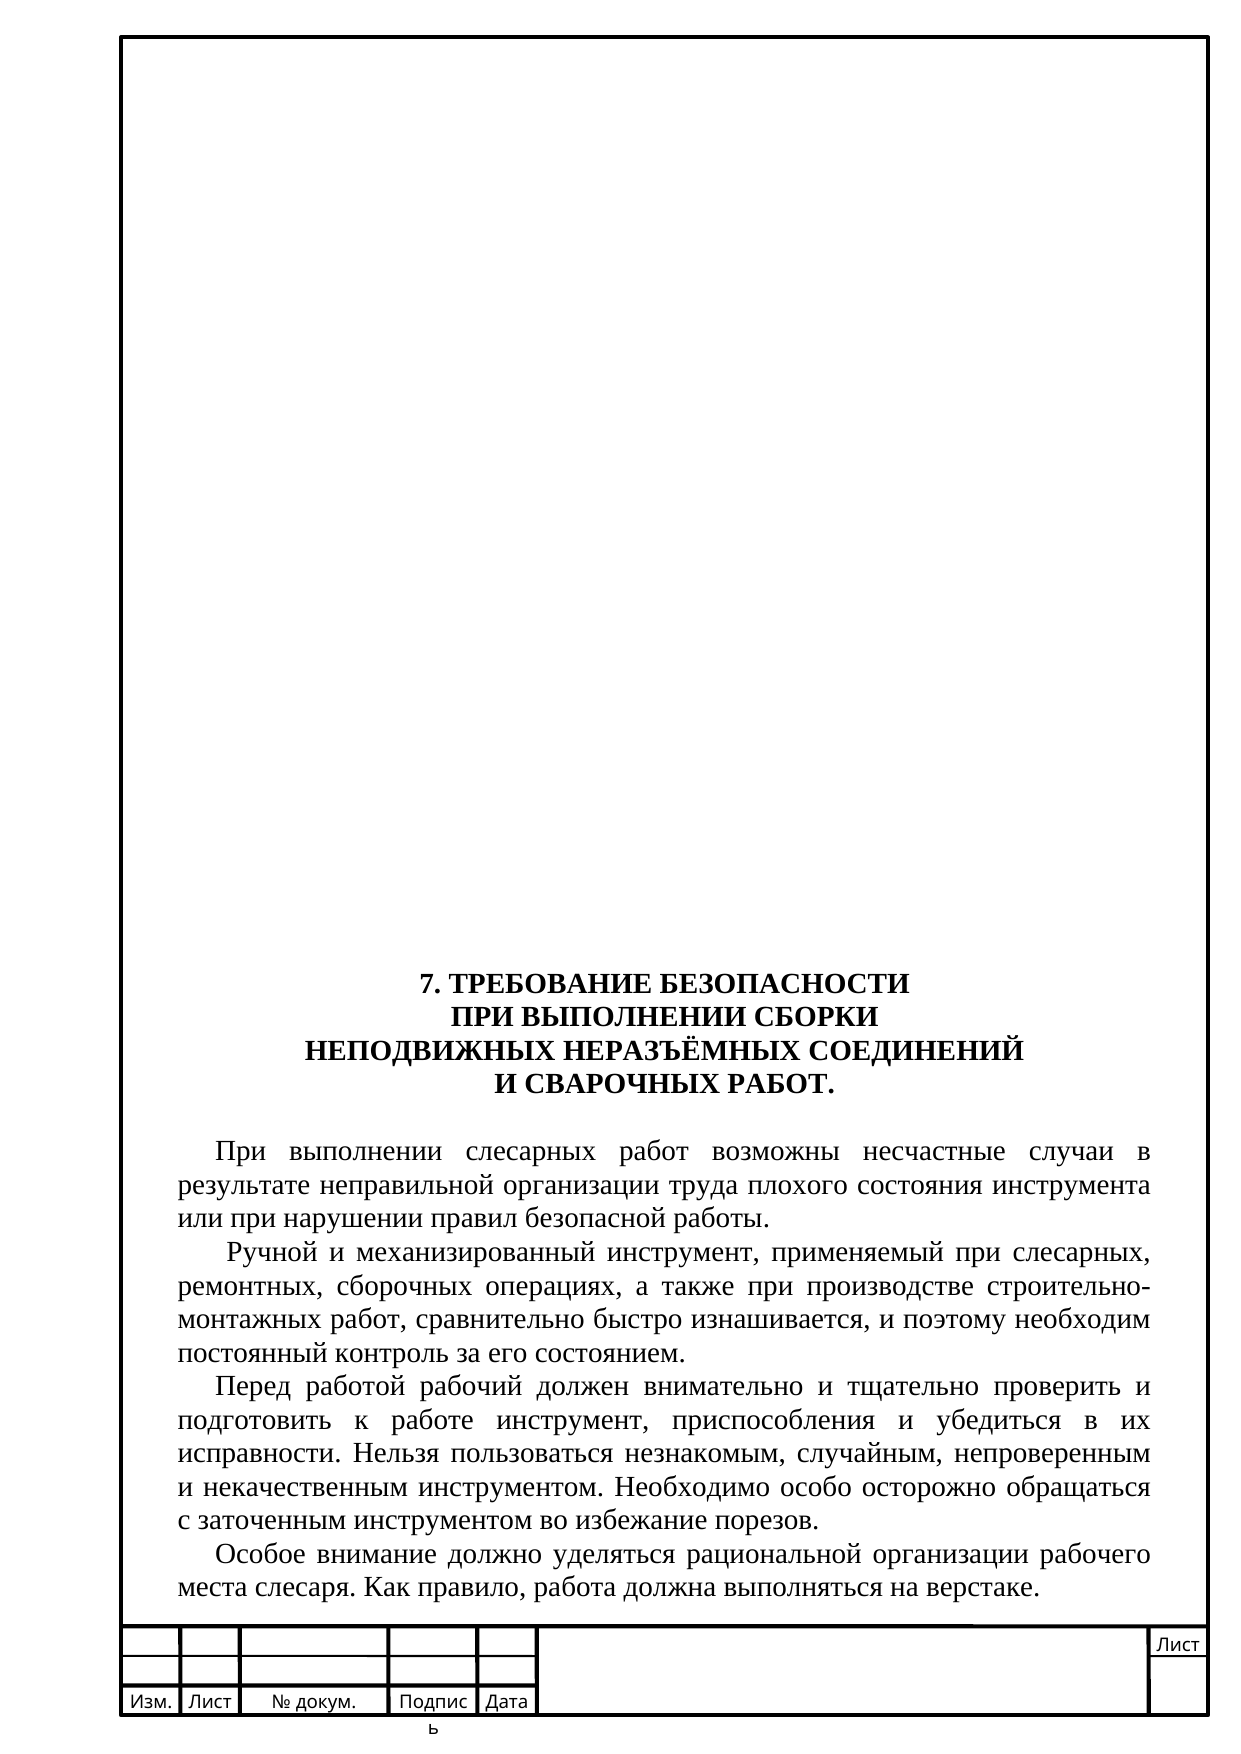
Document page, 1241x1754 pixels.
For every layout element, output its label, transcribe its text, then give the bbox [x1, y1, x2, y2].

text Особое внимание должно уделяться рациональной организации рабочего места слесаря. Как правило, работа должна выполняться на верстаке. [177, 1536, 1152, 1603]
text И СВАРОЧНЫХ РАБОТ. [177, 1066, 1152, 1100]
text При выполнении слесарных работ возможны несчастные случаи в результате неправильной организации труда плохого состояния инструмента или при нарушении правил безопасной работы. [177, 1133, 1152, 1234]
text Ручной и механизированный инструмент, применяемый при слесарных, ремонтных, сборочных операциях, а также при производстве строительно-монтажных работ, сравнительно быстро изнашивается, и поэтому необходим постоянный контроль за его состоянием. [177, 1234, 1152, 1368]
text 7. ТРЕБОВАНИЕ БЕЗОПАСНОСТИ [177, 966, 1152, 999]
text Перед работой рабочий должен внимательно и тщательно проверить и подготовить к работе инструмент, приспособления и убедиться в их исправности. Нельзя пользоваться незнакомым, случайным, непроверенным и некачественным инструментом. Необходимо особо осторожно обращаться с заточенным инструментом во избежание порезов. [177, 1368, 1152, 1536]
text ПРИ ВЫПОЛНЕНИИ СБОРКИ [177, 999, 1152, 1033]
text НЕПОДВИЖНЫХ НЕРАЗЪЁМНЫХ СОЕДИНЕНИЙ [177, 1033, 1152, 1066]
